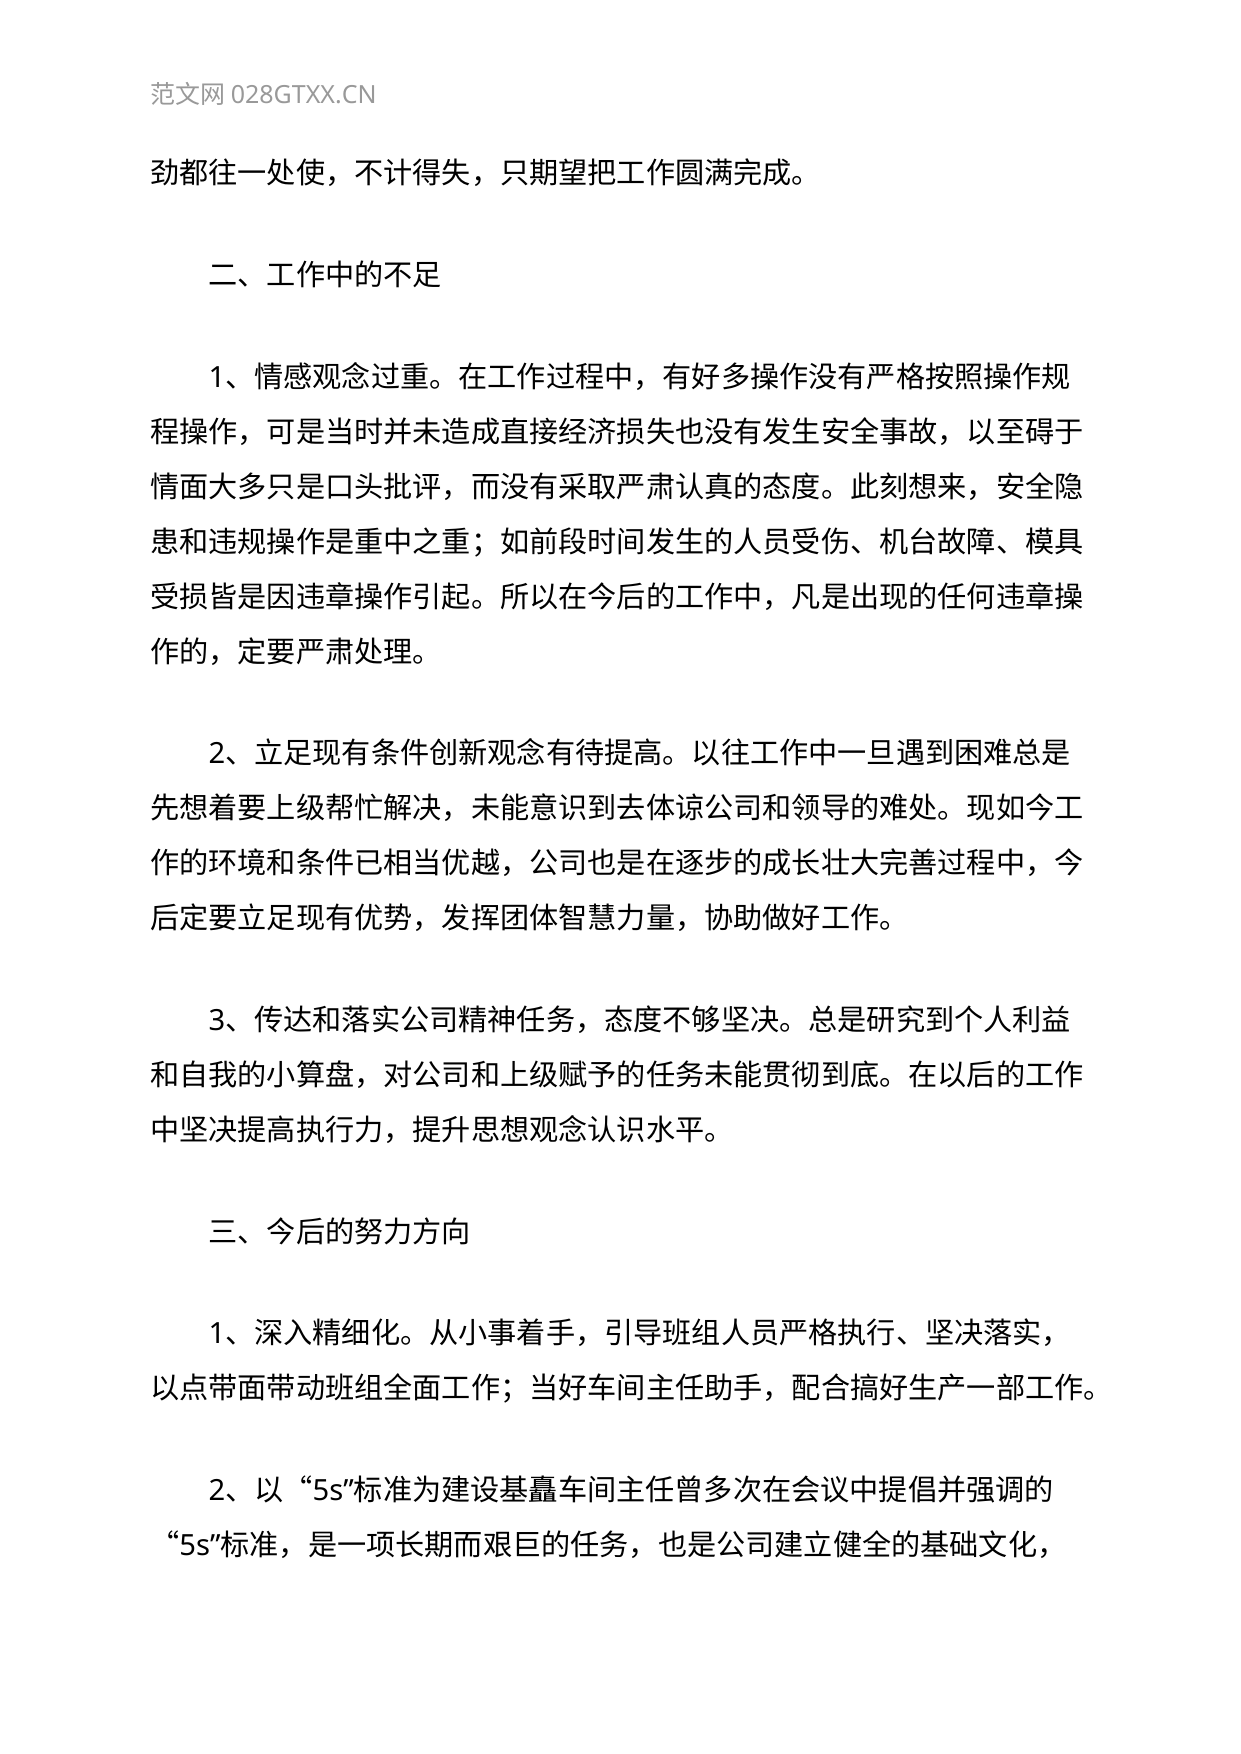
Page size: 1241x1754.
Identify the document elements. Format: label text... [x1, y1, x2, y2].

text 2、立足现有条件创新观念有待提高。以往工作中一旦遇到困难总是先想着要上级帮忙解决，未能意识到去体谅公司和领导的难处。现如今工作的环境和条件已相当优越，公司也是在逐步的成长壮大完善过程中，今后定要立足现有优势，发挥团体智慧力量，协助做好工作。 [150, 730, 1090, 937]
text 3、传达和落实公司精神任务，态度不够坚决。总是研究到个人利益和自我的小算盘，对公司和上级赋予的任务未能贯彻到底。在以后的工作中坚决提高执行力，提升思想观念认识水平。 [150, 996, 1090, 1149]
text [150, 1467, 1090, 1564]
text 1、深入精细化。从小事着手，引导班组人员严格执行、坚决落实，以点带面带动班组全面工作；当好车间主任助手，配合搞好生产一部工作。 [150, 1310, 1090, 1407]
text 三、今后的努力方向 [150, 1208, 1090, 1250]
text 1、情感观念过重。在工作过程中，有好多操作没有严格按照操作规程操作，可是当时并未造成直接经济损失也没有发生安全事故，以至碍于情面大多只是口头批评，而没有采取严肃认真的态度。此刻想来，安全隐患和违规操作是重中之重；如前段时间发生的人员受伤、机台故障、模具受损皆是因违章操作引起。所以在今后的工作中，凡是出现的任何违章操作的，定要严肃处理。 [150, 353, 1090, 670]
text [150, 150, 1090, 192]
text 二、工作中的不足 [150, 252, 1090, 294]
